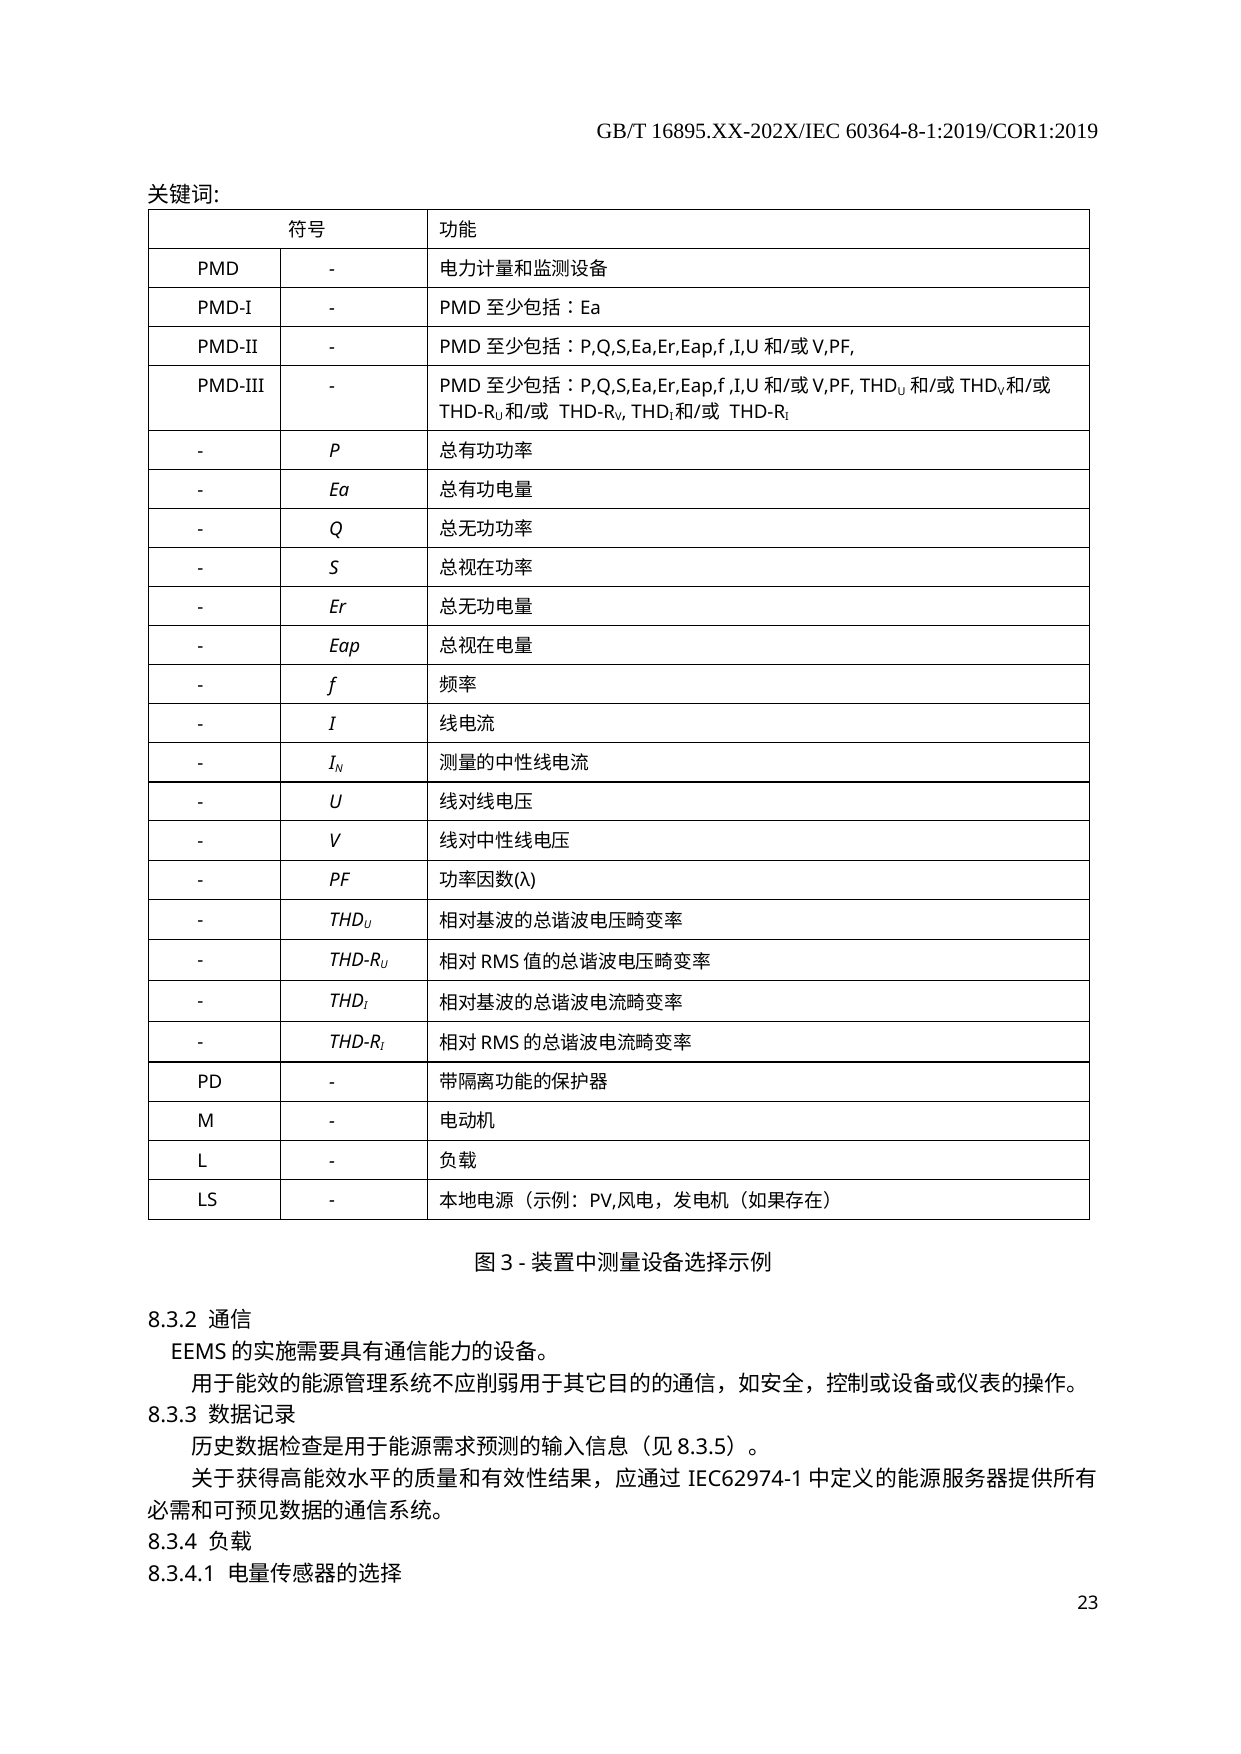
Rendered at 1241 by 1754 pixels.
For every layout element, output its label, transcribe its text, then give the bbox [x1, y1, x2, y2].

table_cell 线对中性线电压 [428, 821, 1089, 859]
table_cell 总视在功率 [428, 548, 1089, 586]
table_cell 负载 [428, 1141, 1089, 1179]
table_cell - [149, 783, 280, 820]
text 图3 - 装置中测量设备选择示例 [148, 1245, 1098, 1277]
table_cell 电力计量和监测设备 [428, 249, 1089, 287]
table_cell - [281, 327, 427, 365]
table_cell - [149, 940, 280, 980]
table_cell - [149, 470, 280, 508]
table_cell 总无功功率 [428, 509, 1089, 547]
table_cell Er [281, 587, 427, 625]
table_cell PMD [149, 249, 280, 287]
table_cell 电动机 [428, 1102, 1089, 1139]
table_cell 线电流 [428, 704, 1089, 742]
table_cell L [149, 1141, 280, 1179]
table_cell f [281, 665, 427, 703]
table_cell IN [281, 743, 427, 781]
text 8.3.3 数据记录 [148, 1397, 1098, 1429]
table_cell - [281, 1180, 427, 1219]
table_cell - [149, 626, 280, 664]
text 8.3.4.1 电量传感器的选择 [148, 1556, 1098, 1588]
table_cell - [281, 1063, 427, 1101]
table_cell PMD-III [149, 366, 280, 430]
table_cell THD-RI [281, 1022, 427, 1061]
table_cell PD [149, 1063, 280, 1101]
table_cell - [149, 431, 280, 469]
table_cell 频率 [428, 665, 1089, 703]
table_cell - [149, 509, 280, 547]
text 关键词: [148, 177, 1098, 209]
table_cell - [149, 587, 280, 625]
table_cell 线对线电压 [428, 783, 1089, 820]
table_cell PMD 至少包括：P,Q,S,Ea,Er,Eap,f ,I,U 和/或V,PF, [428, 327, 1089, 365]
table_cell - [149, 900, 280, 939]
text 用于能效的能源管理系统不应削弱用于其它目的的通信，如安全，控制或设备或仪表的操作。 [148, 1366, 1098, 1397]
table_cell 总视在电量 [428, 626, 1089, 664]
table_cell V [281, 821, 427, 859]
table_cell U [281, 783, 427, 820]
table_cell 相对RMS值的总谐波电压畸变率 [428, 940, 1089, 980]
table_cell - [149, 704, 280, 742]
table_cell - [281, 1141, 427, 1179]
table_cell PMD-II [149, 327, 280, 365]
table_cell - [281, 288, 427, 326]
table_cell THD-RU [281, 940, 427, 980]
table_cell 总有功电量 [428, 470, 1089, 508]
table_cell - [149, 665, 280, 703]
table_cell - [149, 548, 280, 586]
table_cell Q [281, 509, 427, 547]
table_cell I [281, 704, 427, 742]
table_cell - [149, 1022, 280, 1061]
table_cell S [281, 548, 427, 586]
table_cell 总无功电量 [428, 587, 1089, 625]
table_cell - [149, 743, 280, 781]
table_header 功能 [428, 210, 1089, 248]
table_cell - [149, 821, 280, 859]
table_cell 相对基波的总谐波电压畸变率 [428, 900, 1089, 939]
table_cell 相对基波的总谐波电流畸变率 [428, 981, 1089, 1021]
table_cell 相对RMS的总谐波电流畸变率 [428, 1022, 1089, 1061]
text 关于获得高能效水平的质量和有效性结果，应通过IEC62974-1中定义的能源服务器提供所有必需和可预见数据的通信系统。 [148, 1461, 1098, 1524]
table_cell - [149, 861, 280, 898]
table_cell PMD 至少包括：P,Q,S,Ea,Er,Eap,f ,I,U 和/或V,PF, THDU 和/或 THDV和/或 THD-RU和/或 THD-RV, THDI和/或 THD-RI [428, 366, 1089, 430]
table_header 符号 [149, 210, 427, 248]
table_cell Eap [281, 626, 427, 664]
table_cell - [281, 366, 427, 430]
text EEMS的实施需要具有通信能力的设备。 [148, 1334, 1098, 1366]
text 8.3.4 负载 [148, 1524, 1098, 1556]
table_cell PF [281, 861, 427, 898]
table_cell P [281, 431, 427, 469]
table_cell - [281, 249, 427, 287]
table_cell LS [149, 1180, 280, 1219]
table_cell PMD-I [149, 288, 280, 326]
table_cell 带隔离功能的保护器 [428, 1063, 1089, 1101]
text 8.3.2 通信 [148, 1302, 1098, 1334]
text 历史数据检查是用于能源需求预测的输入信息（见8.3.5）。 [148, 1429, 1098, 1461]
table_cell 本地电源（示例：PV,风电，发电机（如果存在） [428, 1180, 1089, 1219]
table_cell 测量的中性线电流 [428, 743, 1089, 781]
table_cell - [281, 1102, 427, 1139]
table_cell THDU [281, 900, 427, 939]
table_cell THDI [281, 981, 427, 1021]
table_cell M [149, 1102, 280, 1139]
table_cell - [149, 981, 280, 1021]
table_cell Ea [281, 470, 427, 508]
table_cell 总有功功率 [428, 431, 1089, 469]
table_cell 功率因数(λ) [428, 861, 1089, 898]
table_cell PMD 至少包括：Ea [428, 288, 1089, 326]
